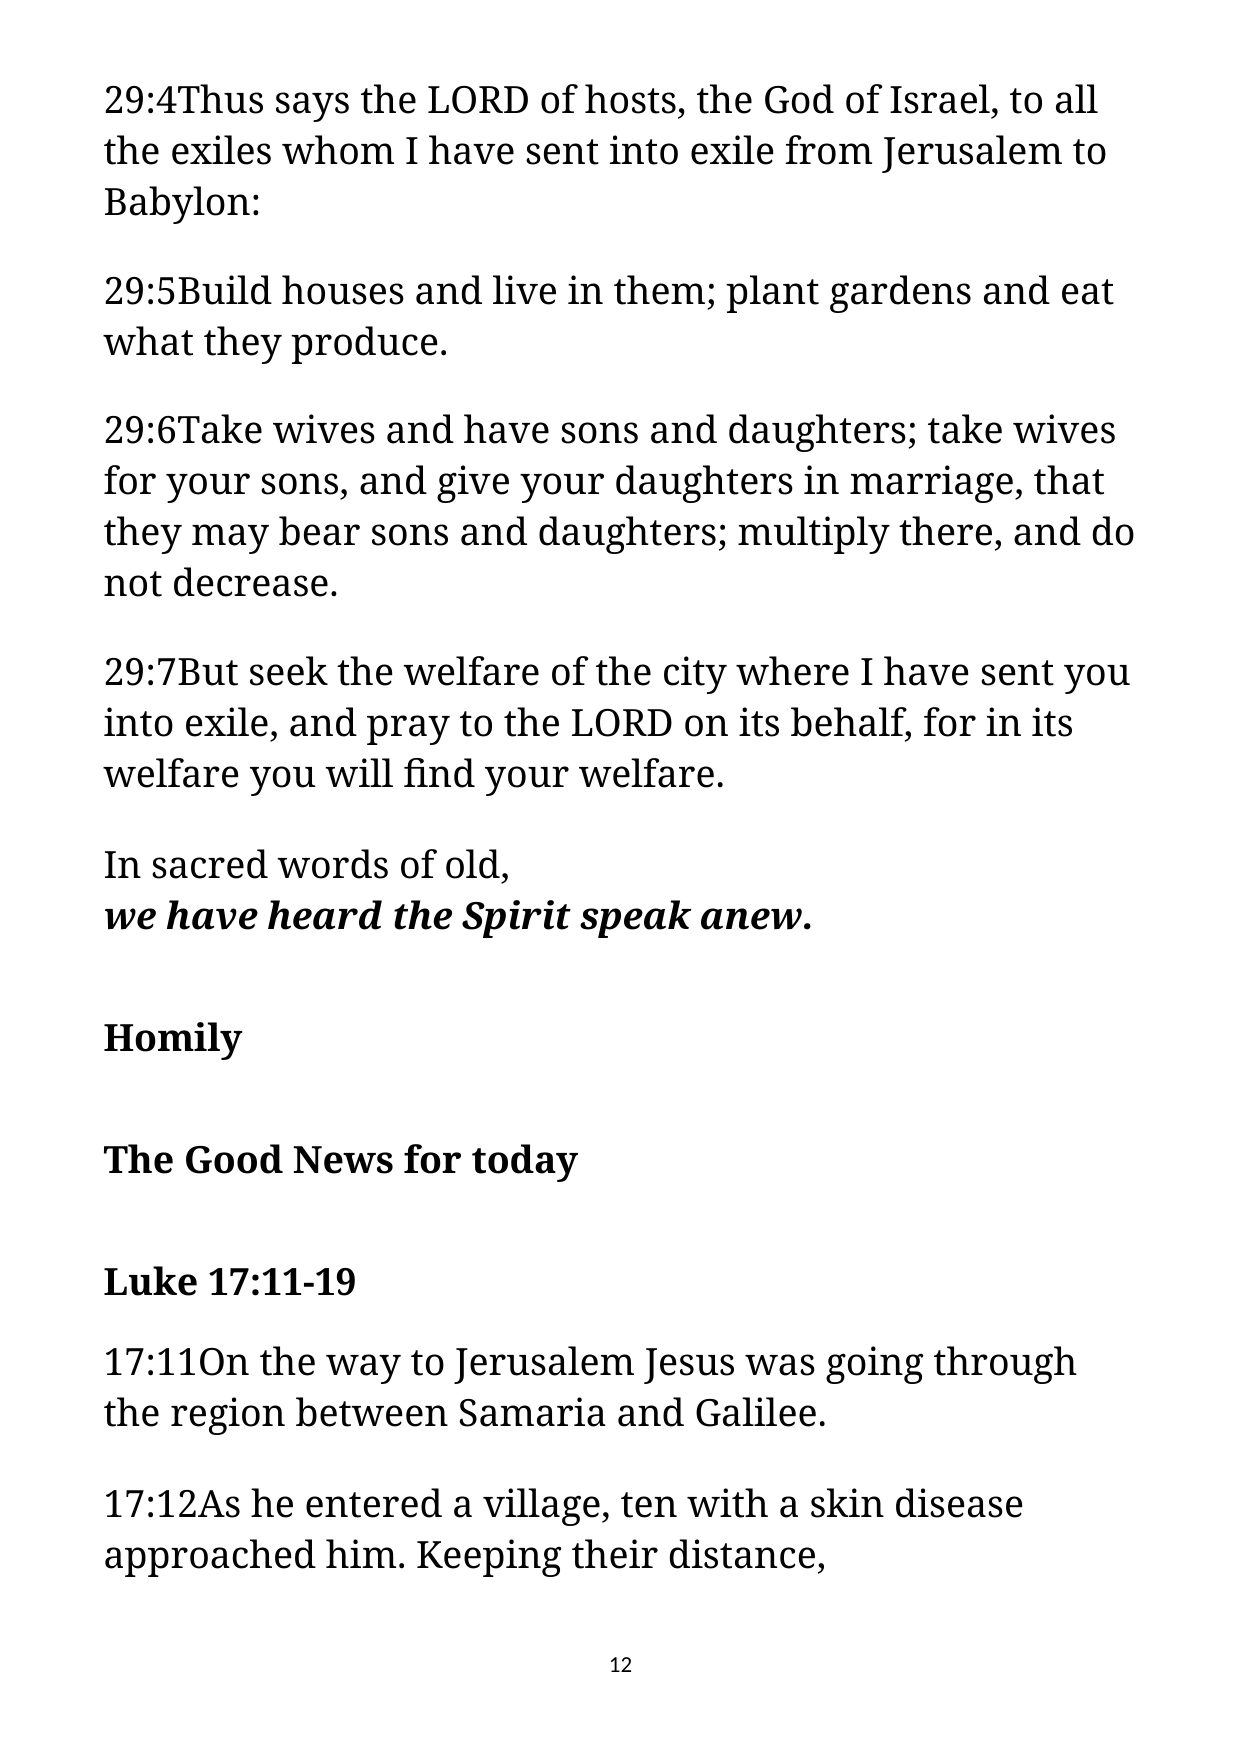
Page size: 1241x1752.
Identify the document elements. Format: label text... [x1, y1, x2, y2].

text 29:5Build houses and live in them; plant gardens and eat what they produce. [103, 264, 1137, 366]
text The Good News for today [103, 1133, 1137, 1184]
text 29:7But seek the welfare of the city where I have sent you into exile, and pray to the LORD on its behalf, for in its welfare you will find your welfare. [103, 645, 1137, 798]
text 17:11On the way to Jerusalem Jesus was going through the region between Samaria and Galilee. [103, 1335, 1137, 1437]
text 29:4Thus says the LORD of hosts, the God of Israel, to all the exiles whom I have sent into exile from Jerusalem to Babylon: [103, 73, 1137, 227]
text In sacred words of old, [103, 838, 1137, 889]
text Homily [103, 1011, 1137, 1062]
text Luke 17:11-19 [103, 1255, 1137, 1306]
text 29:6Take wives and have sons and daughters; take wives for your sons, and give your daughters in marriage, that they may bear sons and daughters; multiply there, and do not decrease. [103, 404, 1137, 608]
text 17:12As he entered a village, ten with a skin disease approached him. Keeping their distance, [103, 1477, 1137, 1579]
text we have heard the Spirit speak anew. [103, 889, 1137, 940]
